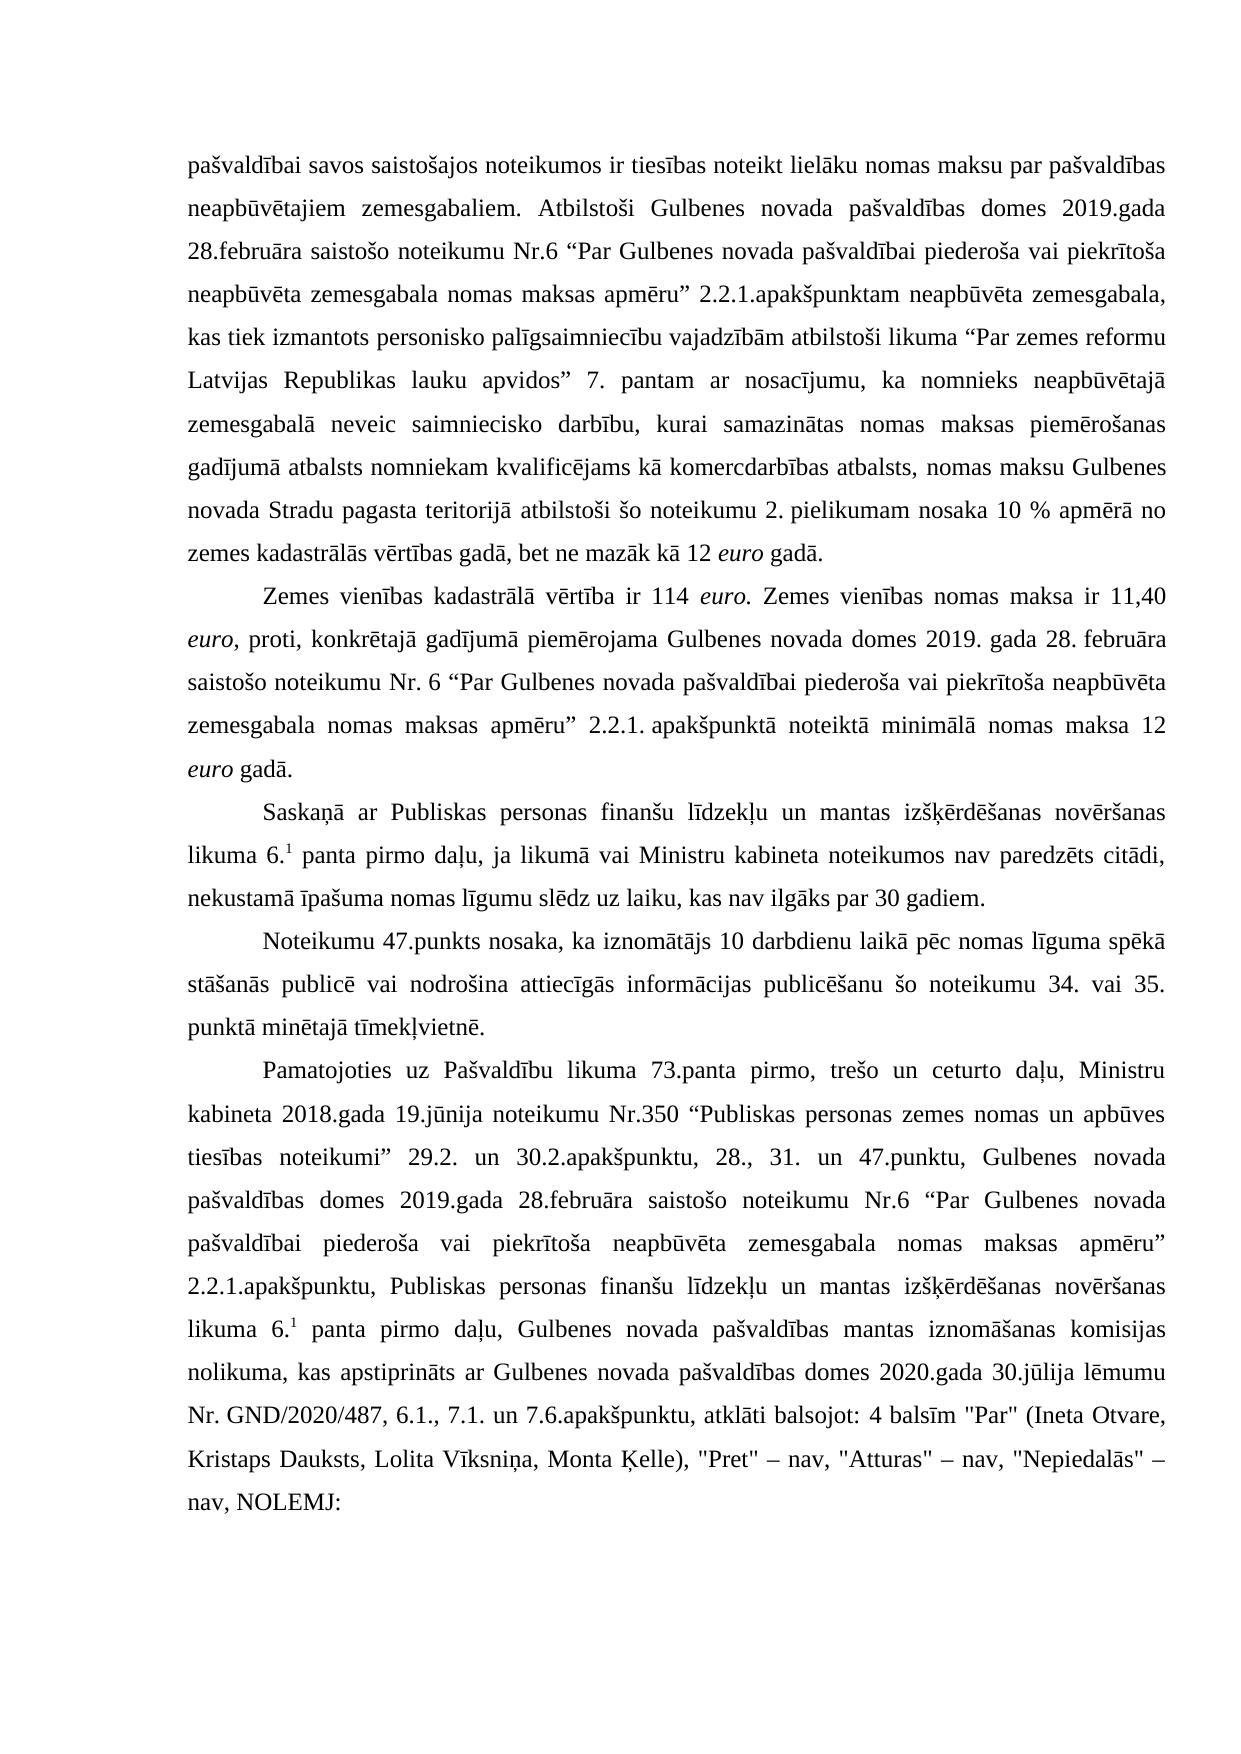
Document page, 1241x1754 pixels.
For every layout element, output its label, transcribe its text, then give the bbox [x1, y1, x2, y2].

text Noteikumu 47.punkts nosaka, ka iznomātājs 10 darbdienu laikā pēc nomas līguma spēkā stāšanās publicē vai nodrošina attiecīgās informācijas publicēšanu šo noteikumu 34. vai 35. punktā minētajā tīmekļvietnē. [187, 926, 1167, 1041]
text Saskaņā ar Publiskas personas finanšu līdzekļu un mantas izšķērdēšanas novēršanas likuma 6.1 panta pirmo daļu, ja likumā vai Ministru kabineta noteikumos nav paredzēts citādi, nekustamā īpašuma nomas līgumu slēdz uz laiku, kas nav ilgāks par 30 gadiem. [187, 797, 1167, 912]
text Pamatojoties uz Pašvaldību likuma 73.panta pirmo, trešo un ceturto daļu, Ministru kabineta 2018.gada 19.jūnija noteikumu Nr.350 “Publiskas personas zemes nomas un apbūves tiesības noteikumi” 29.2. un 30.2.apakšpunktu, 28., 31. un 47.punktu, Gulbenes novada pašvaldības domes 2019.gada 28.februāra saistošo noteikumu Nr.6 “Par Gulbenes novada pašvaldībai piederoša vai piekrītoša neapbūvēta zemesgabala nomas maksas apmēru” 2.2.1.apakšpunktu, Publiskas personas finanšu līdzekļu un mantas izšķērdēšanas novēršanas likuma 6.1 panta pirmo daļu, Gulbenes novada pašvaldības mantas iznomāšanas komisijas nolikuma, kas apstiprināts ar Gulbenes novada pašvaldības domes 2020.gada 30.jūlija lēmumu Nr. GND/2020/487, 6.1., 7.1. un 7.6.apakšpunktu, atklāti balsojot: 4 balsīm "Par" (Ineta Otvare, Kristaps Dauksts, Lolita Vīksniņa, Monta Ķelle), "Pret" – nav, "Atturas" – nav, "Nepiedalās" – nav, NOLEMJ: [187, 1056, 1167, 1516]
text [187, 150, 1167, 567]
text Zemes vienības kadastrālā vērtība ir 114 euro. Zemes vienības nomas maksa ir 11,40 euro, proti, konkrētajā gadījumā piemērojama Gulbenes novada domes 2019. gada 28. februāra saistošo noteikumu Nr. 6 “Par Gulbenes novada pašvaldībai piederoša vai piekrītoša neapbūvēta zemesgabala nomas maksas apmēru” 2.2.1. apakšpunktā noteiktā minimālā nomas maksa 12 euro gadā. [187, 581, 1167, 782]
